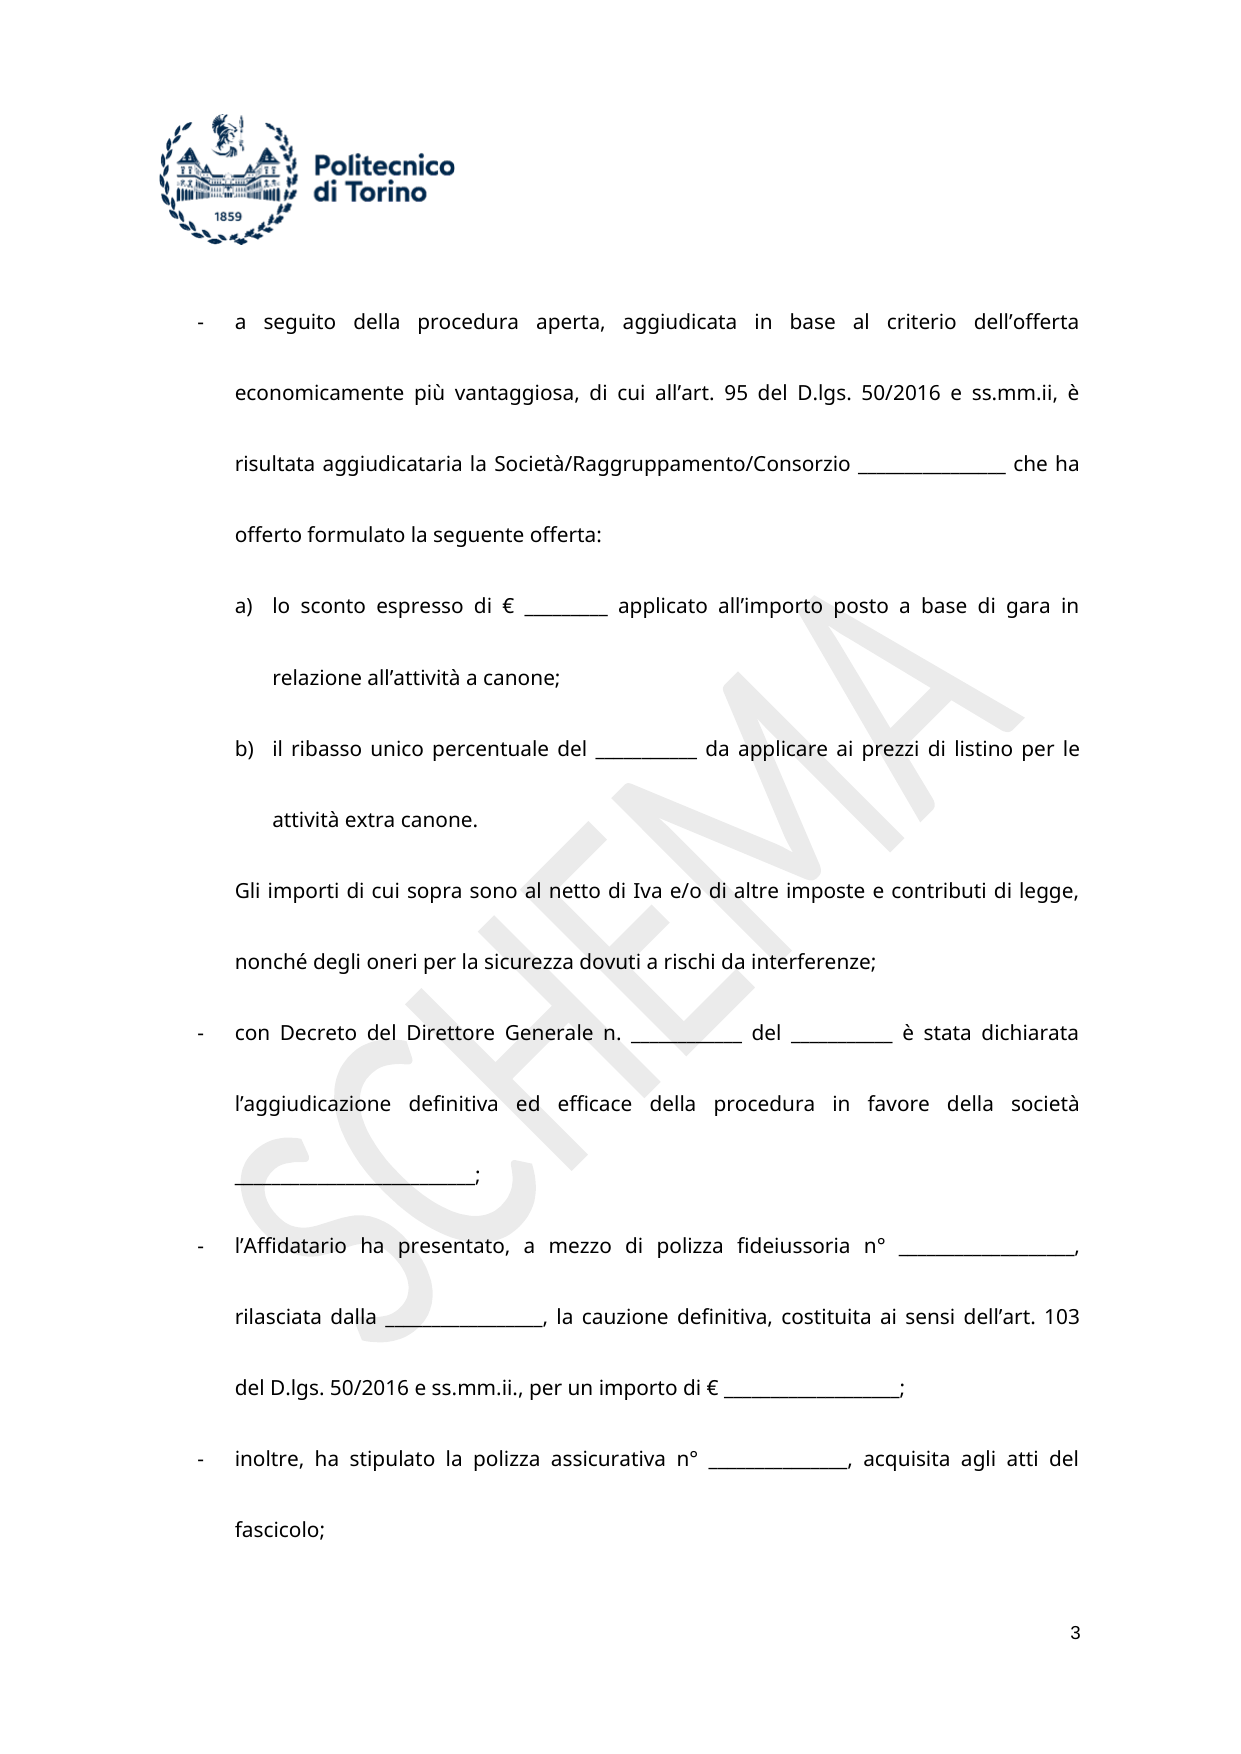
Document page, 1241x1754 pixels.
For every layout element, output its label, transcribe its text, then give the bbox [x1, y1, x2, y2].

list a seguito della procedura aperta, aggiudicata in base al criterio dell’offerta economicamente più vantaggiosa, di cui all’art. 95 del D.lgs. 50/2016 e ss.mm.ii, è risultata aggiudicataria la Società/Raggruppamento/Consorzio ________________ che ha offerto formulato la seguente offerta: [197, 307, 1081, 549]
list l’Affidatario ha presentato, a mezzo di polizza fideiussoria n° ___________________, rilasciata dalla _________________, la cauzione definitiva, costituita ai sensi dell’art. 103 del D.lgs. 50/2016 e ss.mm.ii., per un importo di € ___________________; [197, 1231, 1081, 1401]
list con Decreto del Direttore Generale n. ____________ del ___________ è stata dichiarata l’aggiudicazione definitiva ed efficace della procedura in favore della società __________________________; [197, 1018, 1081, 1188]
list il ribasso unico percentuale del ___________ da applicare ai prezzi di listino per le attività extra canone. [234, 734, 1081, 833]
list lo sconto espresso di € _________ applicato all’importo posto a base di gara in relazione all’attività a canone; [234, 592, 1081, 691]
picture [159, 114, 455, 245]
text Gli importi di cui sopra sono al netto di Iva e/o di altre imposte e contributi di legge, nonché degli oneri per la sicurezza dovuti a rischi da interferenze; [234, 876, 1081, 975]
list inoltre, ha stipulato la polizza assicurativa n° _______________, acquisita agli atti del fascicolo; [197, 1444, 1081, 1543]
